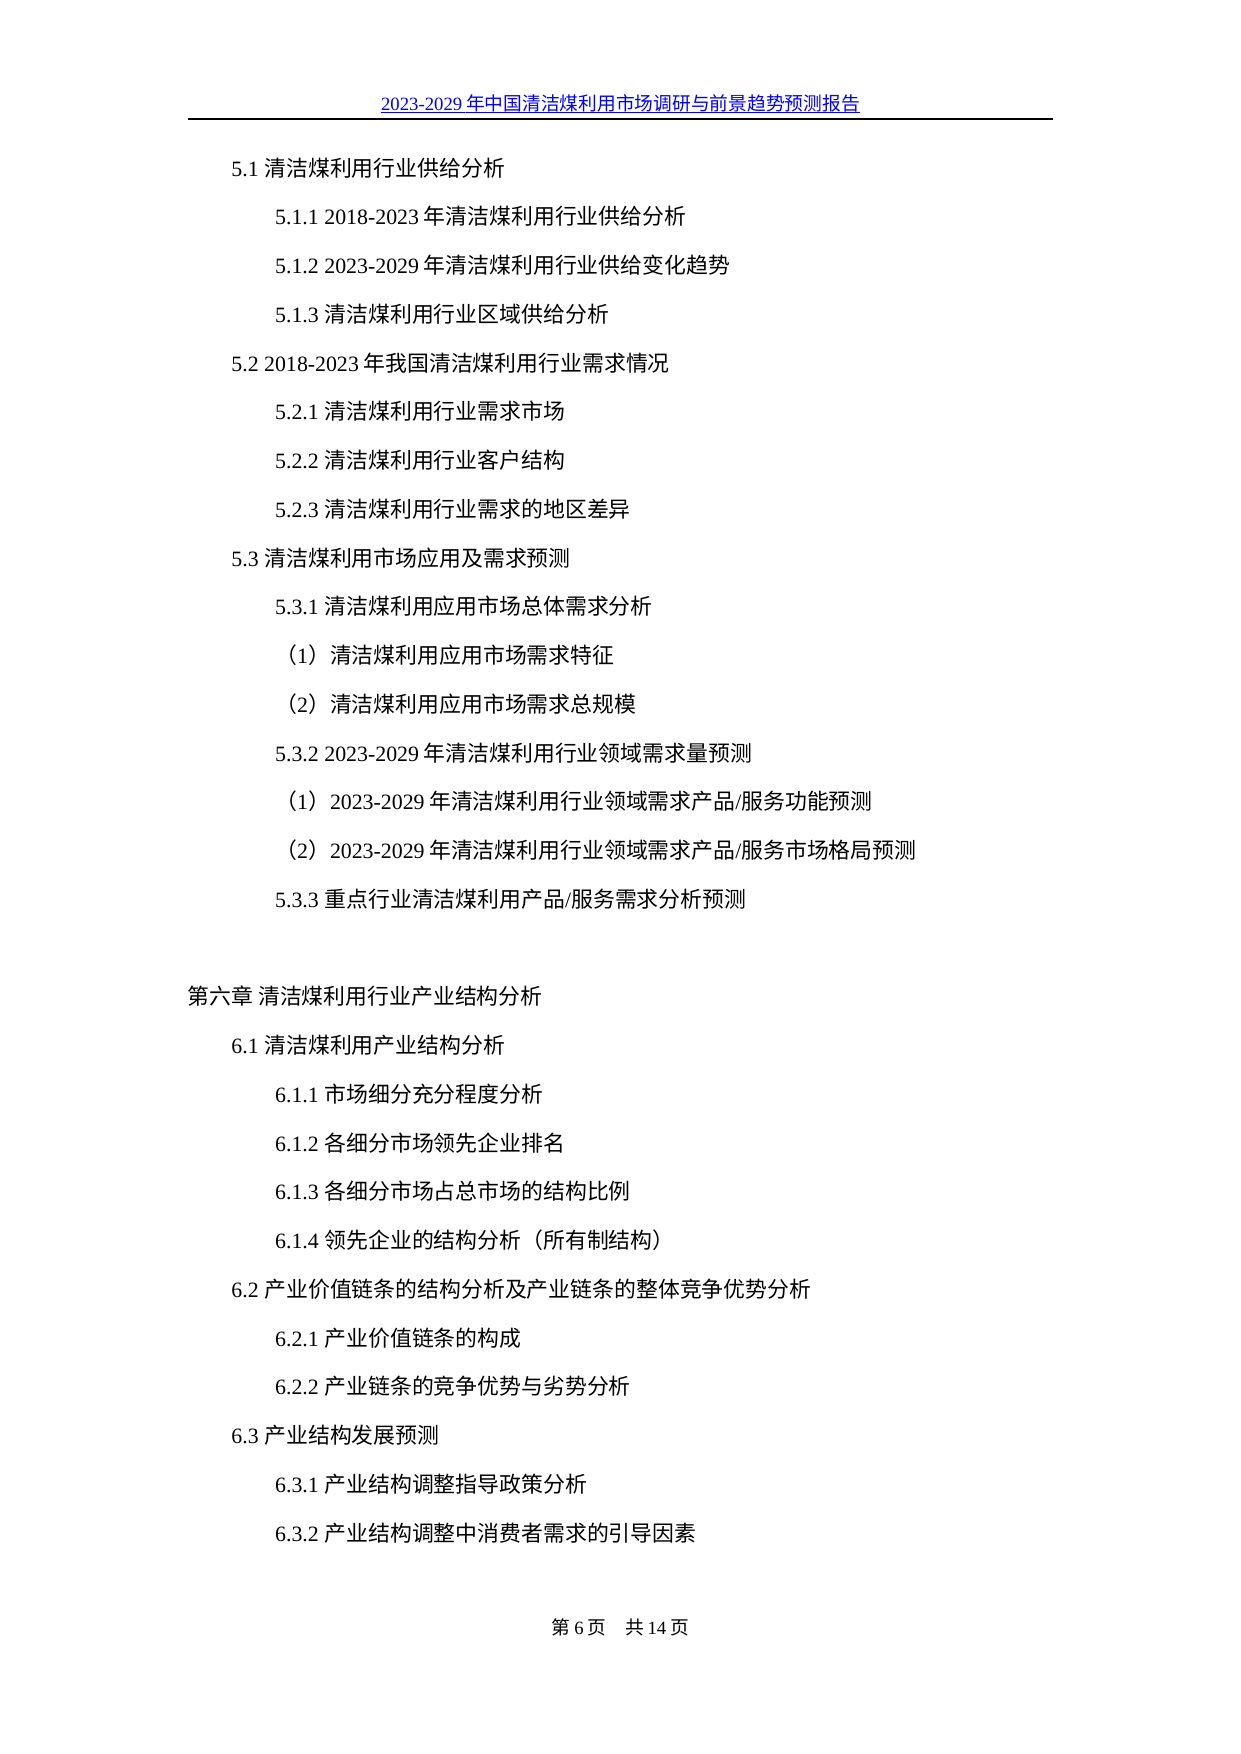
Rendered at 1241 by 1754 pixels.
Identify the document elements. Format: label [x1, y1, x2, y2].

text [187, 150, 1053, 1548]
